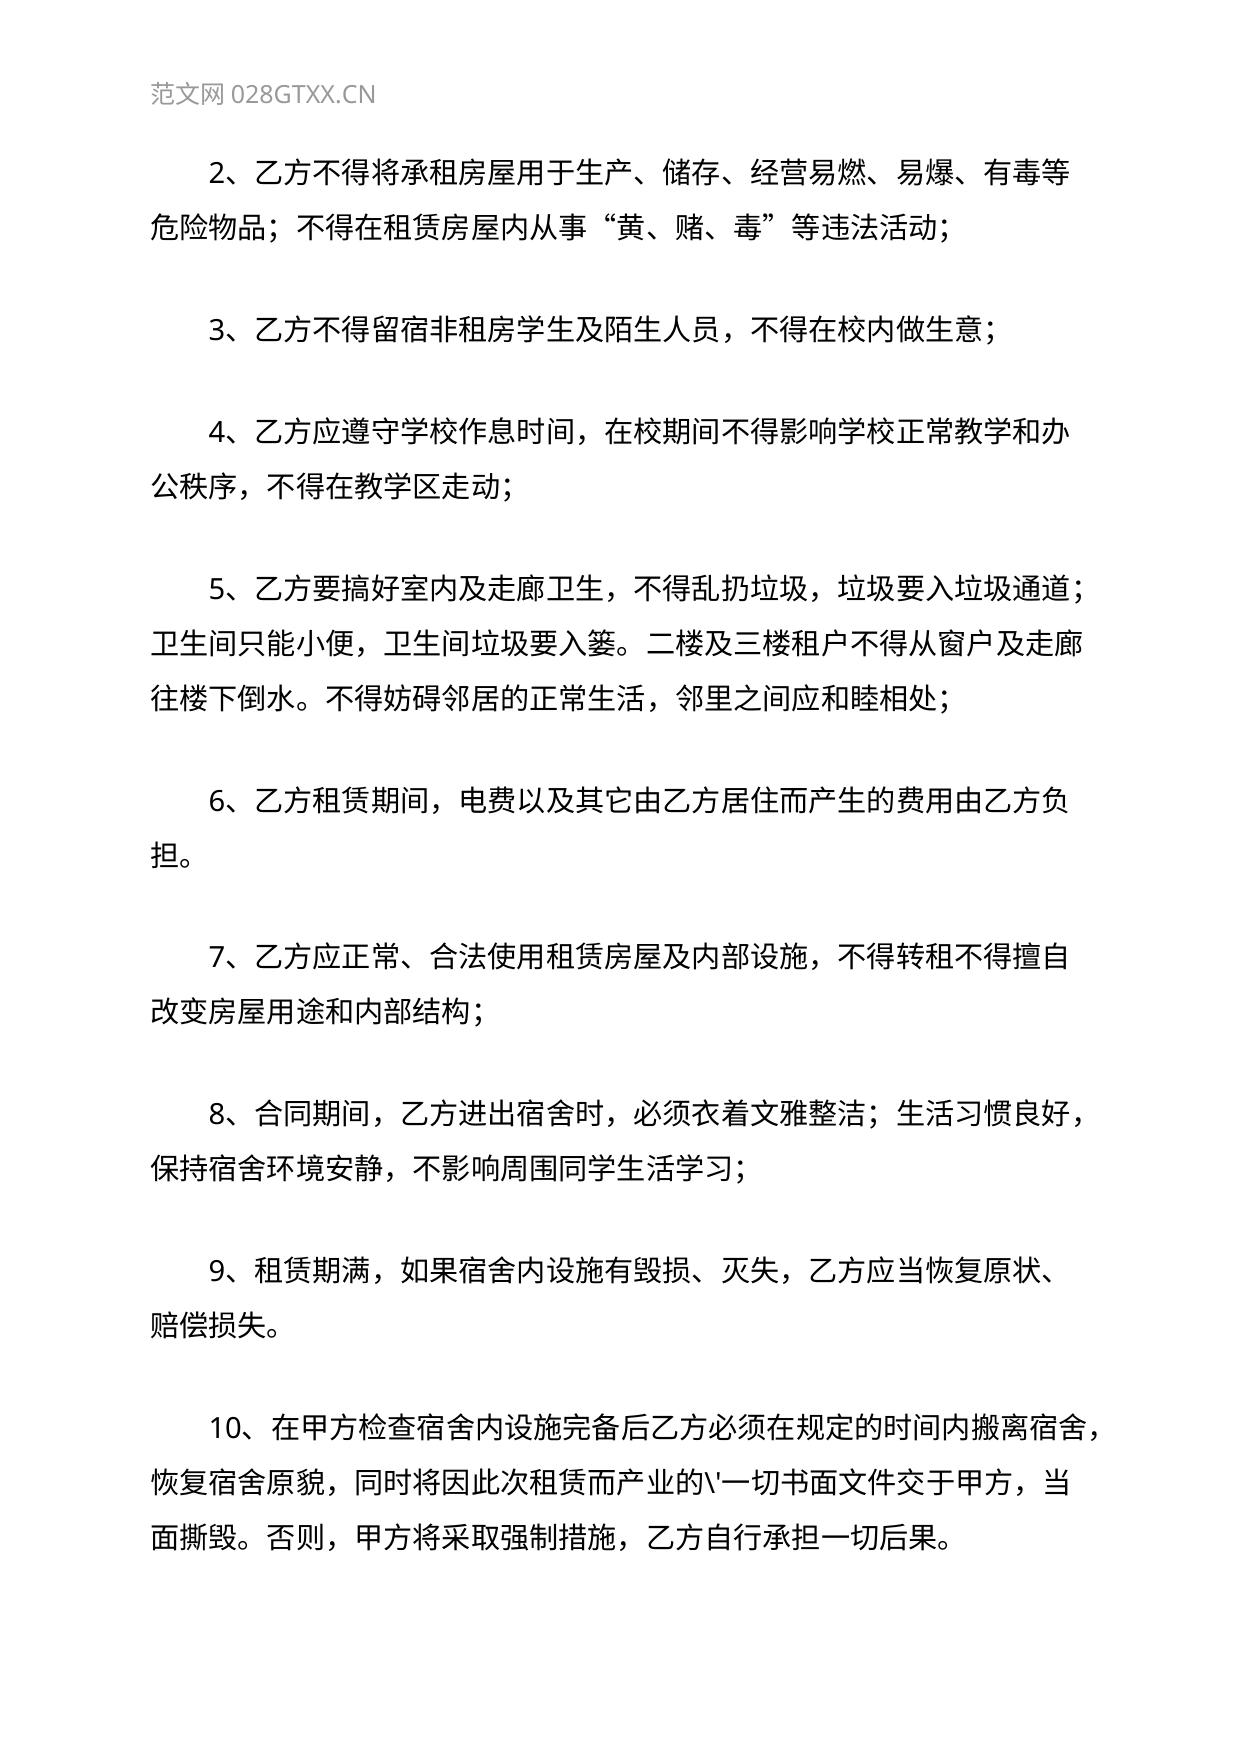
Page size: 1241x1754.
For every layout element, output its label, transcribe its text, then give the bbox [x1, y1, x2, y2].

text 9、租赁期满，如果宿舍内设施有毁损、灭失，乙方应当恢复原状、赔偿损失。 [150, 1247, 1090, 1345]
text 3、乙方不得留宿非租房学生及陌生人员，不得在校内做生意； [150, 307, 1090, 349]
text 8、合同期间，乙方进出宿舍时，必须衣着文雅整洁；生活习惯良好，保持宿舍环境安静，不影响周围同学生活学习； [150, 1091, 1090, 1188]
text 6、乙方租赁期间，电费以及其它由乙方居住而产生的费用由乙方负担。 [150, 777, 1090, 874]
text 5、乙方要搞好室内及走廊卫生，不得乱扔垃圾，垃圾要入垃圾通道；卫生间只能小便，卫生间垃圾要入篓。二楼及三楼租户不得从窗户及走廊往楼下倒水。不得妨碍邻居的正常生活，邻里之间应和睦相处； [150, 566, 1090, 718]
text 2、乙方不得将承租房屋用于生产、储存、经营易燃、易爆、有毒等危险物品；不得在租赁房屋内从事“黄、赌、毒”等违法活动； [150, 150, 1090, 247]
text 10、在甲方检查宿舍内设施完备后乙方必须在规定的时间内搬离宿舍，恢复宿舍原貌，同时将因此次租赁而产业的\'一切书面文件交于甲方，当面撕毁。否则，甲方将采取强制措施，乙方自行承担一切后果。 [150, 1404, 1090, 1557]
text 4、乙方应遵守学校作息时间，在校期间不得影响学校正常教学和办公秩序，不得在教学区走动； [150, 409, 1090, 506]
text 7、乙方应正常、合法使用租赁房屋及内部设施，不得转租不得擅自改变房屋用途和内部结构； [150, 934, 1090, 1031]
